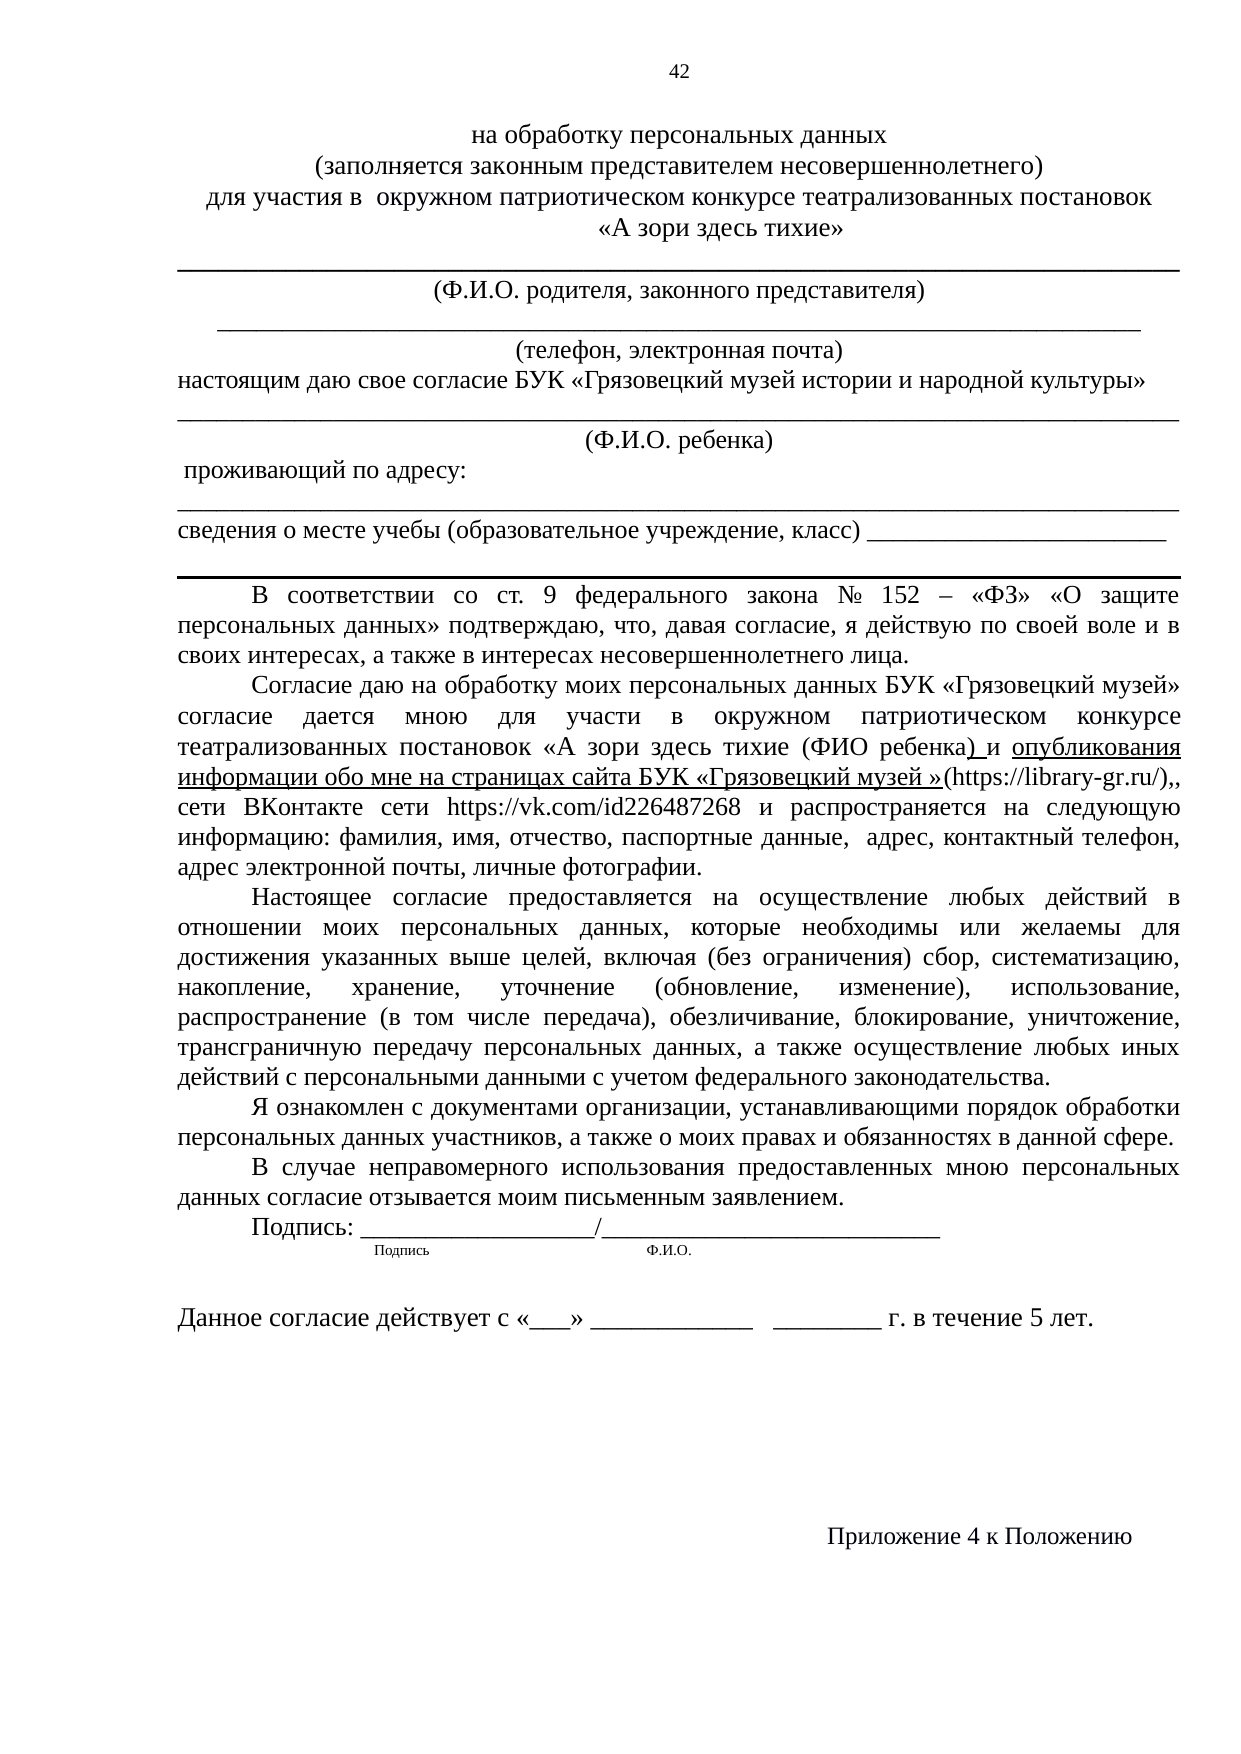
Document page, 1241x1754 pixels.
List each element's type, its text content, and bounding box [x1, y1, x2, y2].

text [177, 118, 1181, 212]
text (Ф.И.О. ребенка) [177, 424, 1181, 454]
text _______________________________________________________________________ (телефон, электронная почта) [177, 304, 1181, 364]
text (Ф.И.О. родителя, законного представителя) [177, 274, 1181, 304]
text Данное согласие действует с «___» ____________ ________ г. в течение 5 лет. [177, 1301, 1181, 1332]
text «А зори здесь тихие» [177, 212, 1181, 243]
text настоящим даю свое согласие БУК «Грязовецкий музей истории и народной культуры» [177, 364, 1181, 394]
text сведения о месте учебы (образовательное учреждение, класс) _______________________ [177, 514, 1181, 544]
text В случае неправомерного использования предоставленных мною персональных данных согласие отзывается моим письменным заявлением. [177, 1151, 1181, 1211]
text _____________________________________________________________________________ [177, 394, 1181, 424]
text Я ознакомлен с документами организации, устанавливающими порядок обработки персональных данных участников, а также о моих правах и обязанностях в данной сфере. [177, 1091, 1181, 1151]
text Согласие даю на обработку моих персональных данных БУК «Грязовецкий музей» согласие дается мною для участи в окружном патриотическом конкурсе театрализованных постановок «А зори здесь тихие (ФИО ребенка) и опубликования информации обо мне на страницах сайта БУК «Грязовецкий музей »(https://library-gr.ru/),, сети ВКонтакте сети https://vk.com/id226487268 и распространяется на следующую информацию: фамилия, имя, отчество, паспортные данные, адрес, контактный телефон, адрес электронной почты, личные фотографии. [177, 669, 1181, 881]
text проживающий по адресу: _____________________________________________________________________________ [177, 454, 1181, 514]
text Настоящее согласие предоставляется на осуществление любых действий в отношении моих персональных данных, которые необходимы или желаемы для достижения указанных выше целей, включая (без ограничения) сбор, систематизацию, накопление, хранение, уточнение (обновление, изменение), использование, распространение (в том числе передача), обезличивание, блокирование, уничтожение, трансграничную передачу персональных данных, а также осуществление любых иных действий с персональными данными с учетом федерального законодательства. [177, 881, 1181, 1091]
text Подпись Ф.И.О. [177, 1241, 1181, 1271]
text __________________________________________________________________________ [177, 243, 1181, 274]
text В соответствии со ст. 9 федерального закона № 152 – «ФЗ» «О защите персональных данных» подтверждаю, что, давая согласие, я действую по своей воле и в своих интересах, а также в интересах несовершеннолетнего лица. [177, 579, 1181, 669]
text Приложение 4 к Положению [827, 1521, 1181, 1550]
text Подпись: __________________/__________________________ [177, 1211, 1181, 1241]
